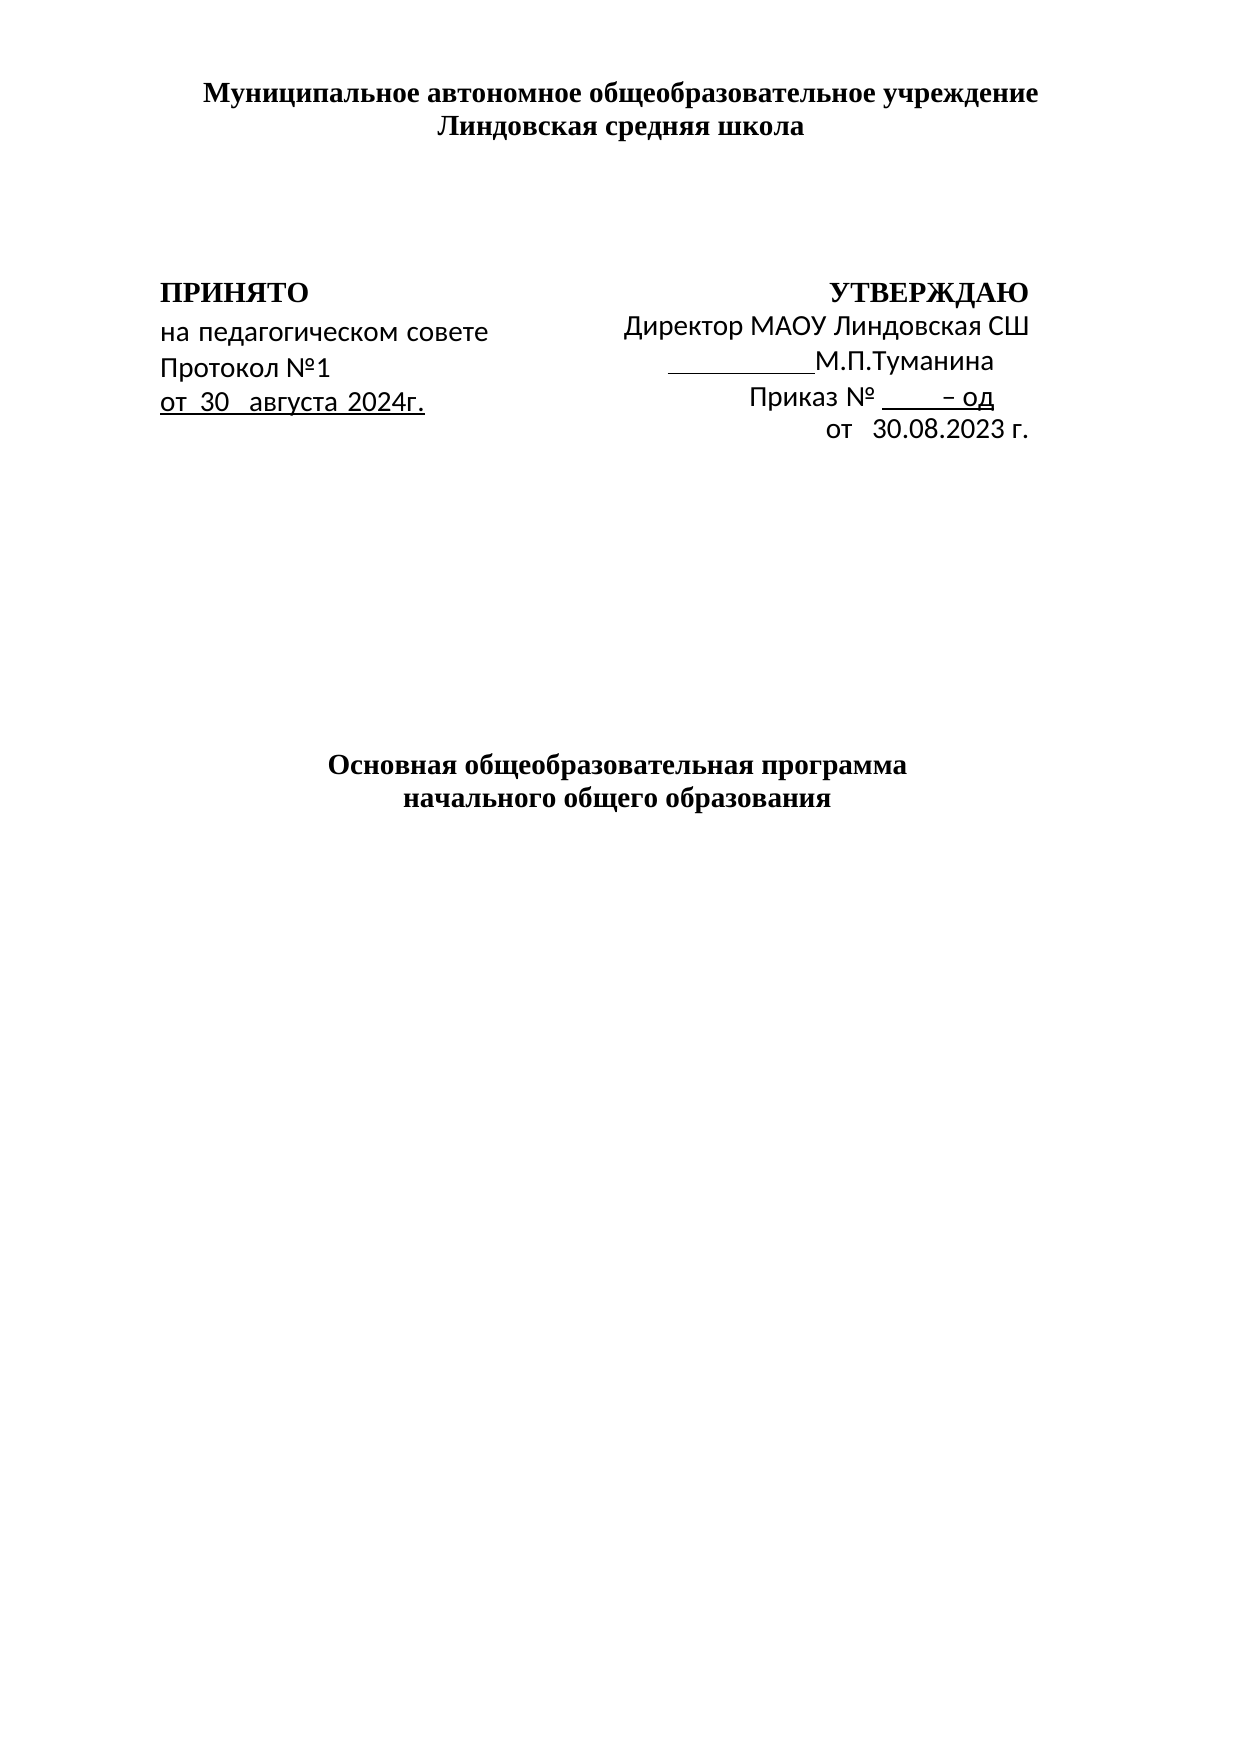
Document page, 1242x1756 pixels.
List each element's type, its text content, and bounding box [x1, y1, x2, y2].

text Линдовская средняя школа [75, 108, 1167, 142]
table_header УТВЕРЖДАЮ Директор МАОУ Линдовская СШ М.П.Туманина Приказ № – од от 30.08.2023 г. [559, 276, 1029, 445]
text Муниципальное автономное общеобразовательное учреждение [75, 75, 1167, 108]
table_header ПРИНЯТО на педагогическом совете Протокол №1 от 30 августа 2024г. [139, 276, 559, 445]
text Основная общеобразовательная программа начального общего образования [75, 747, 1167, 843]
